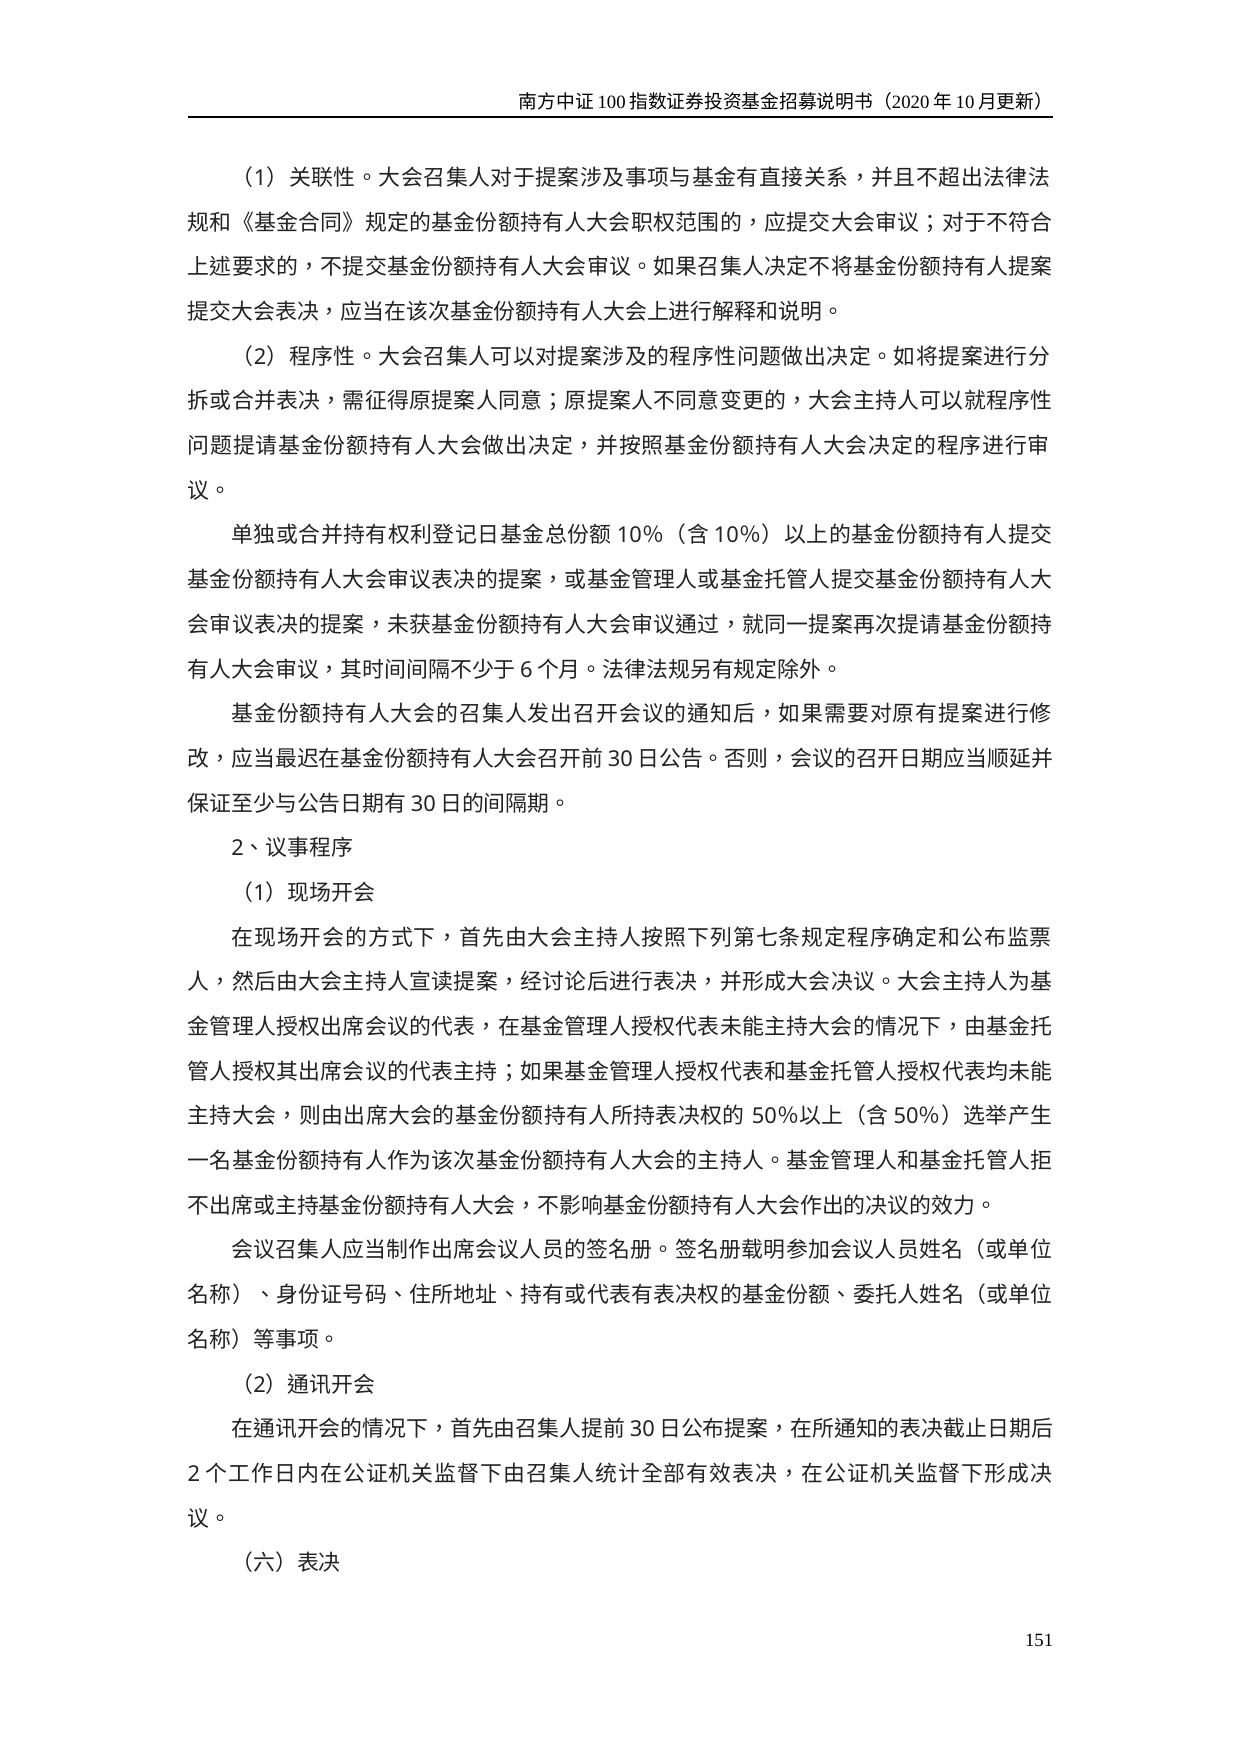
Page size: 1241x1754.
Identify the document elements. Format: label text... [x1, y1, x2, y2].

text （六）表决 [187, 1547, 1053, 1577]
text （2）程序性。大会召集人可以对提案涉及的程序性问题做出决定。如将提案进行分拆或合并表决，需征得原提案人同意；原提案人不同意变更的，大会主持人可以就程序性问题提请基金份额持有人大会做出决定，并按照基金份额持有人大会决定的程序进行审议。 [187, 341, 1053, 504]
text （1）关联性。大会召集人对于提案涉及事项与基金有直接关系，并且不超出法律法规和《基金合同》规定的基金份额持有人大会职权范围的，应提交大会审议；对于不符合上述要求的，不提交基金份额持有人大会审议。如果召集人决定不将基金份额持有人提案提交大会表决，应当在该次基金份额持有人大会上进行解释和说明。 [187, 162, 1053, 326]
text 2、议事程序 [187, 832, 1053, 862]
text 在通讯开会的情况下，首先由召集人提前30日公布提案，在所通知的表决截止日期后2个工作日内在公证机关监督下由召集人统计全部有效表决，在公证机关监督下形成决议。 [187, 1413, 1053, 1532]
text 会议召集人应当制作出席会议人员的签名册。签名册载明参加会议人员姓名（或单位名称）、身份证号码、住所地址、持有或代表有表决权的基金份额、委托人姓名（或单位名称）等事项。 [187, 1234, 1053, 1354]
text 基金份额持有人大会的召集人发出召开会议的通知后，如果需要对原有提案进行修改，应当最迟在基金份额持有人大会召开前30日公告。否则，会议的召开日期应当顺延并保证至少与公告日期有30日的间隔期。 [187, 698, 1053, 817]
text 在现场开会的方式下，首先由大会主持人按照下列第七条规定程序确定和公布监票人，然后由大会主持人宣读提案，经讨论后进行表决，并形成大会决议。大会主持人为基金管理人授权出席会议的代表，在基金管理人授权代表未能主持大会的情况下，由基金托管人授权其出席会议的代表主持；如果基金管理人授权代表和基金托管人授权代表均未能主持大会，则由出席大会的基金份额持有人所持表决权的50％以上（含50％）选举产生一名基金份额持有人作为该次基金份额持有人大会的主持人。基金管理人和基金托管人拒不出席或主持基金份额持有人大会，不影响基金份额持有人大会作出的决议的效力。 [187, 922, 1053, 1219]
text （1）现场开会 [187, 877, 1053, 907]
text （2）通讯开会 [187, 1368, 1053, 1398]
text 单独或合并持有权利登记日基金总份额10％（含10％）以上的基金份额持有人提交基金份额持有人大会审议表决的提案，或基金管理人或基金托管人提交基金份额持有人大会审议表决的提案，未获基金份额持有人大会审议通过，就同一提案再次提请基金份额持有人大会审议，其时间间隔不少于6个月。法律法规另有规定除外。 [187, 519, 1053, 683]
